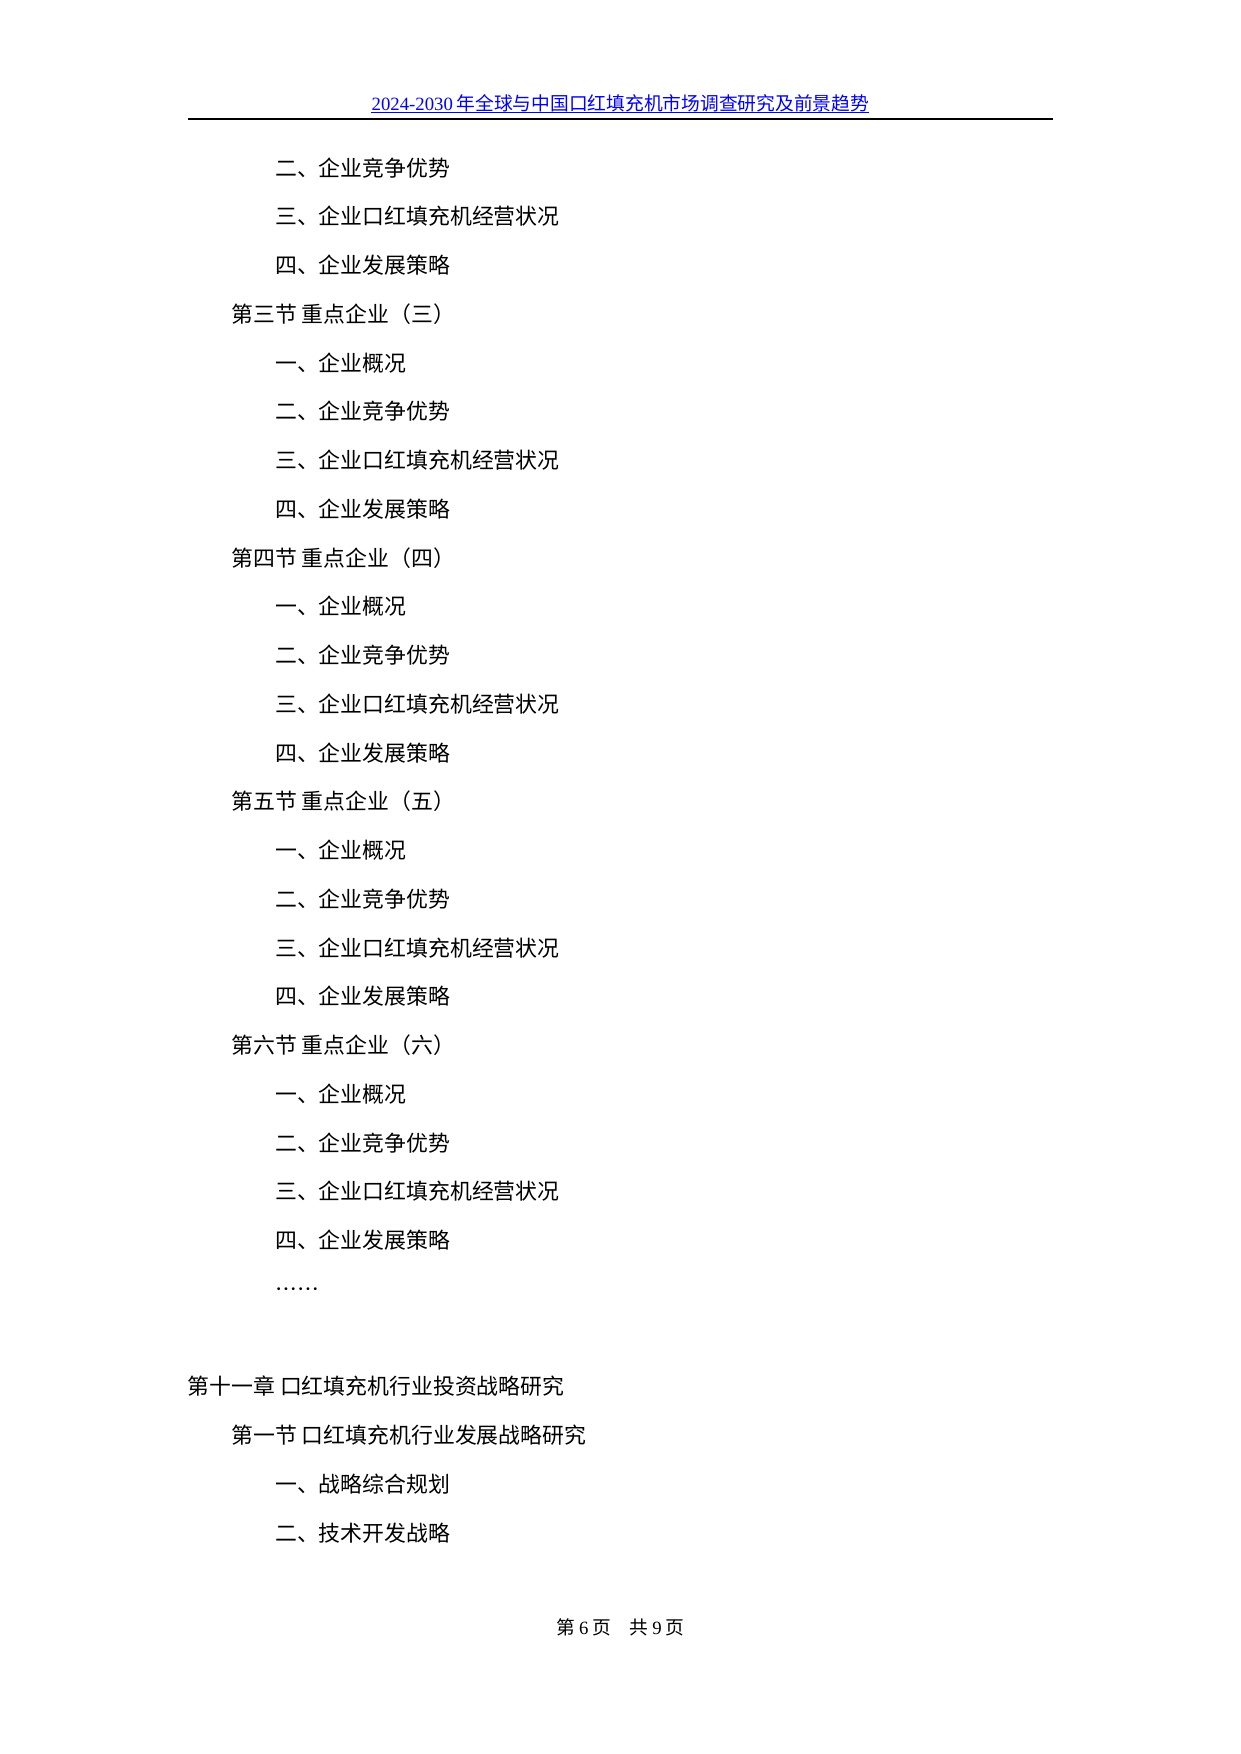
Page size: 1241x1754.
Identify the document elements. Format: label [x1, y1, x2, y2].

text [187, 150, 1053, 1548]
